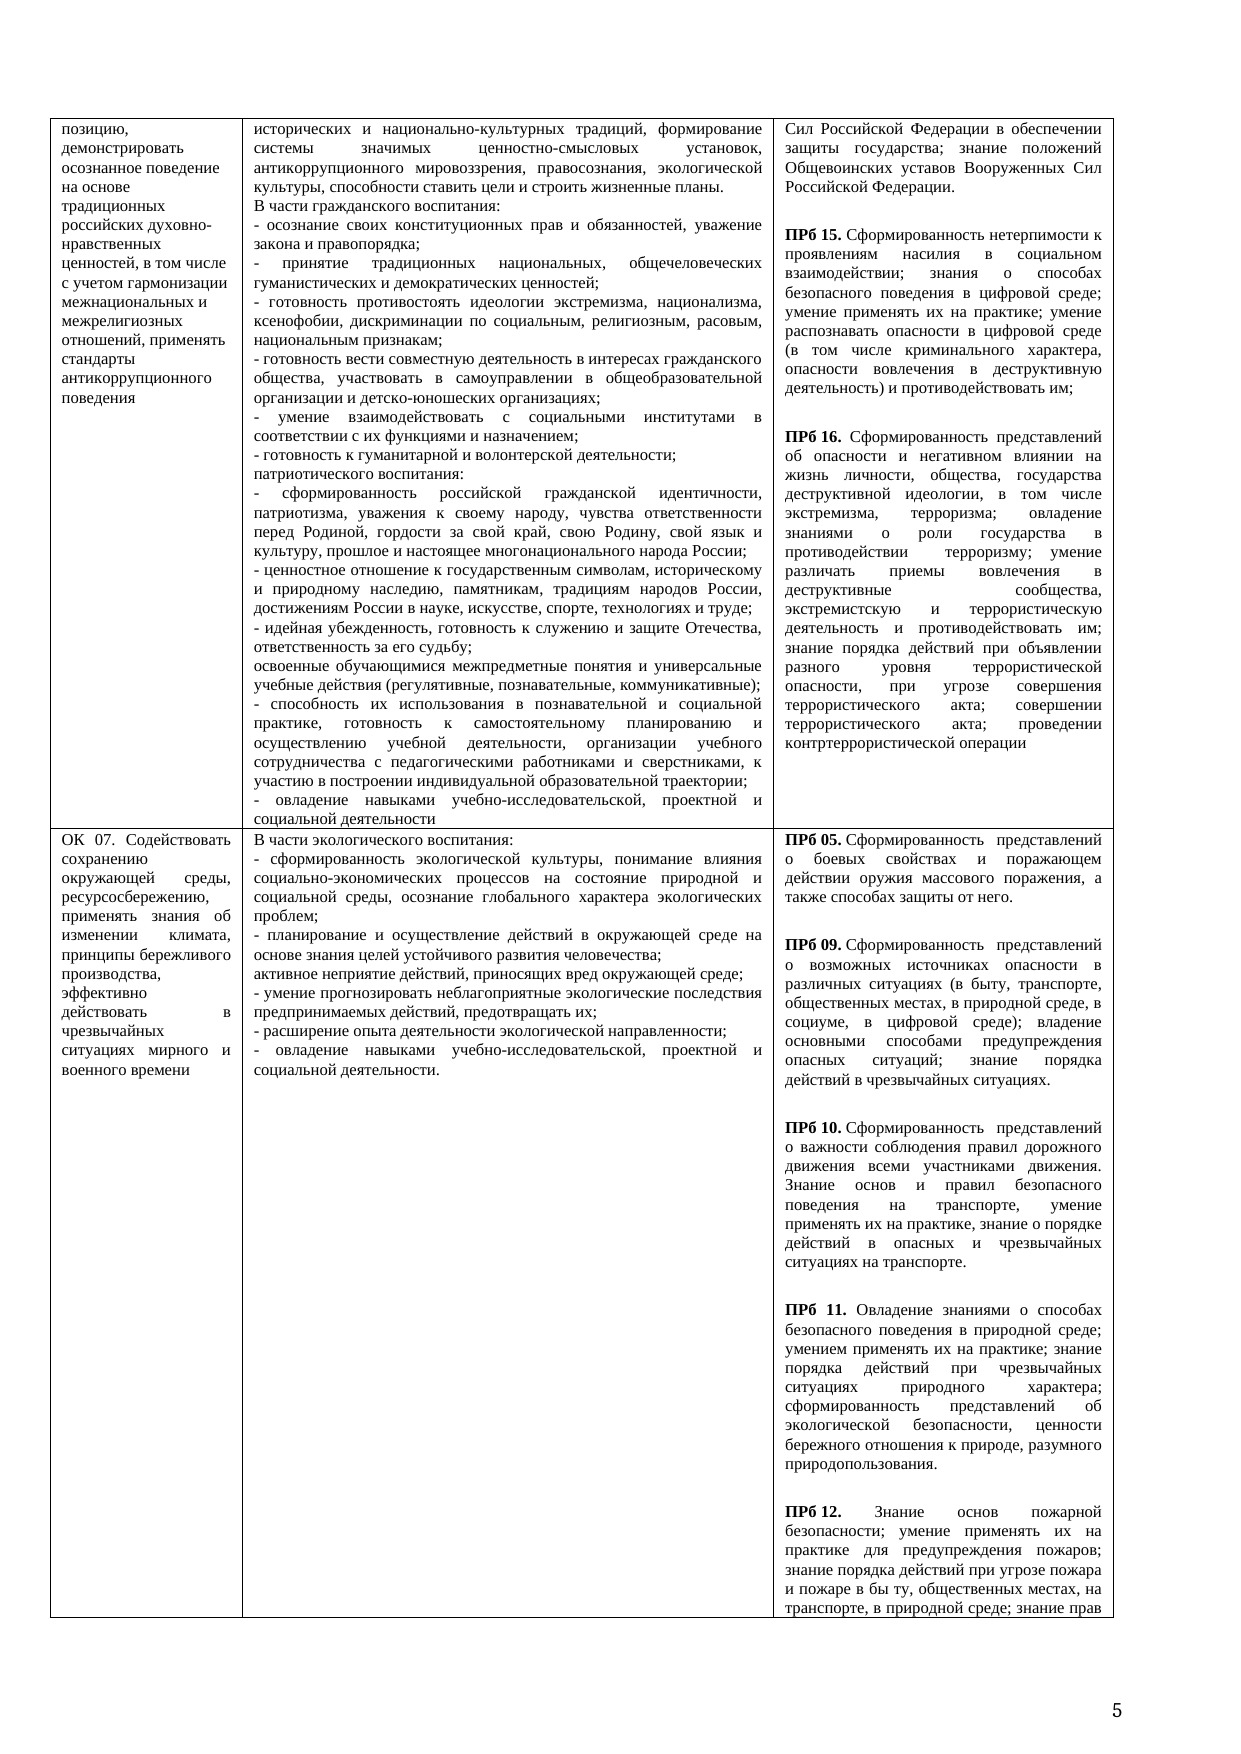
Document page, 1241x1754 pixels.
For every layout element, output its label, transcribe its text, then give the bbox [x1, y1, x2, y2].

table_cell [51, 119, 242, 828]
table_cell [51, 829, 242, 1617]
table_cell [243, 829, 773, 1617]
